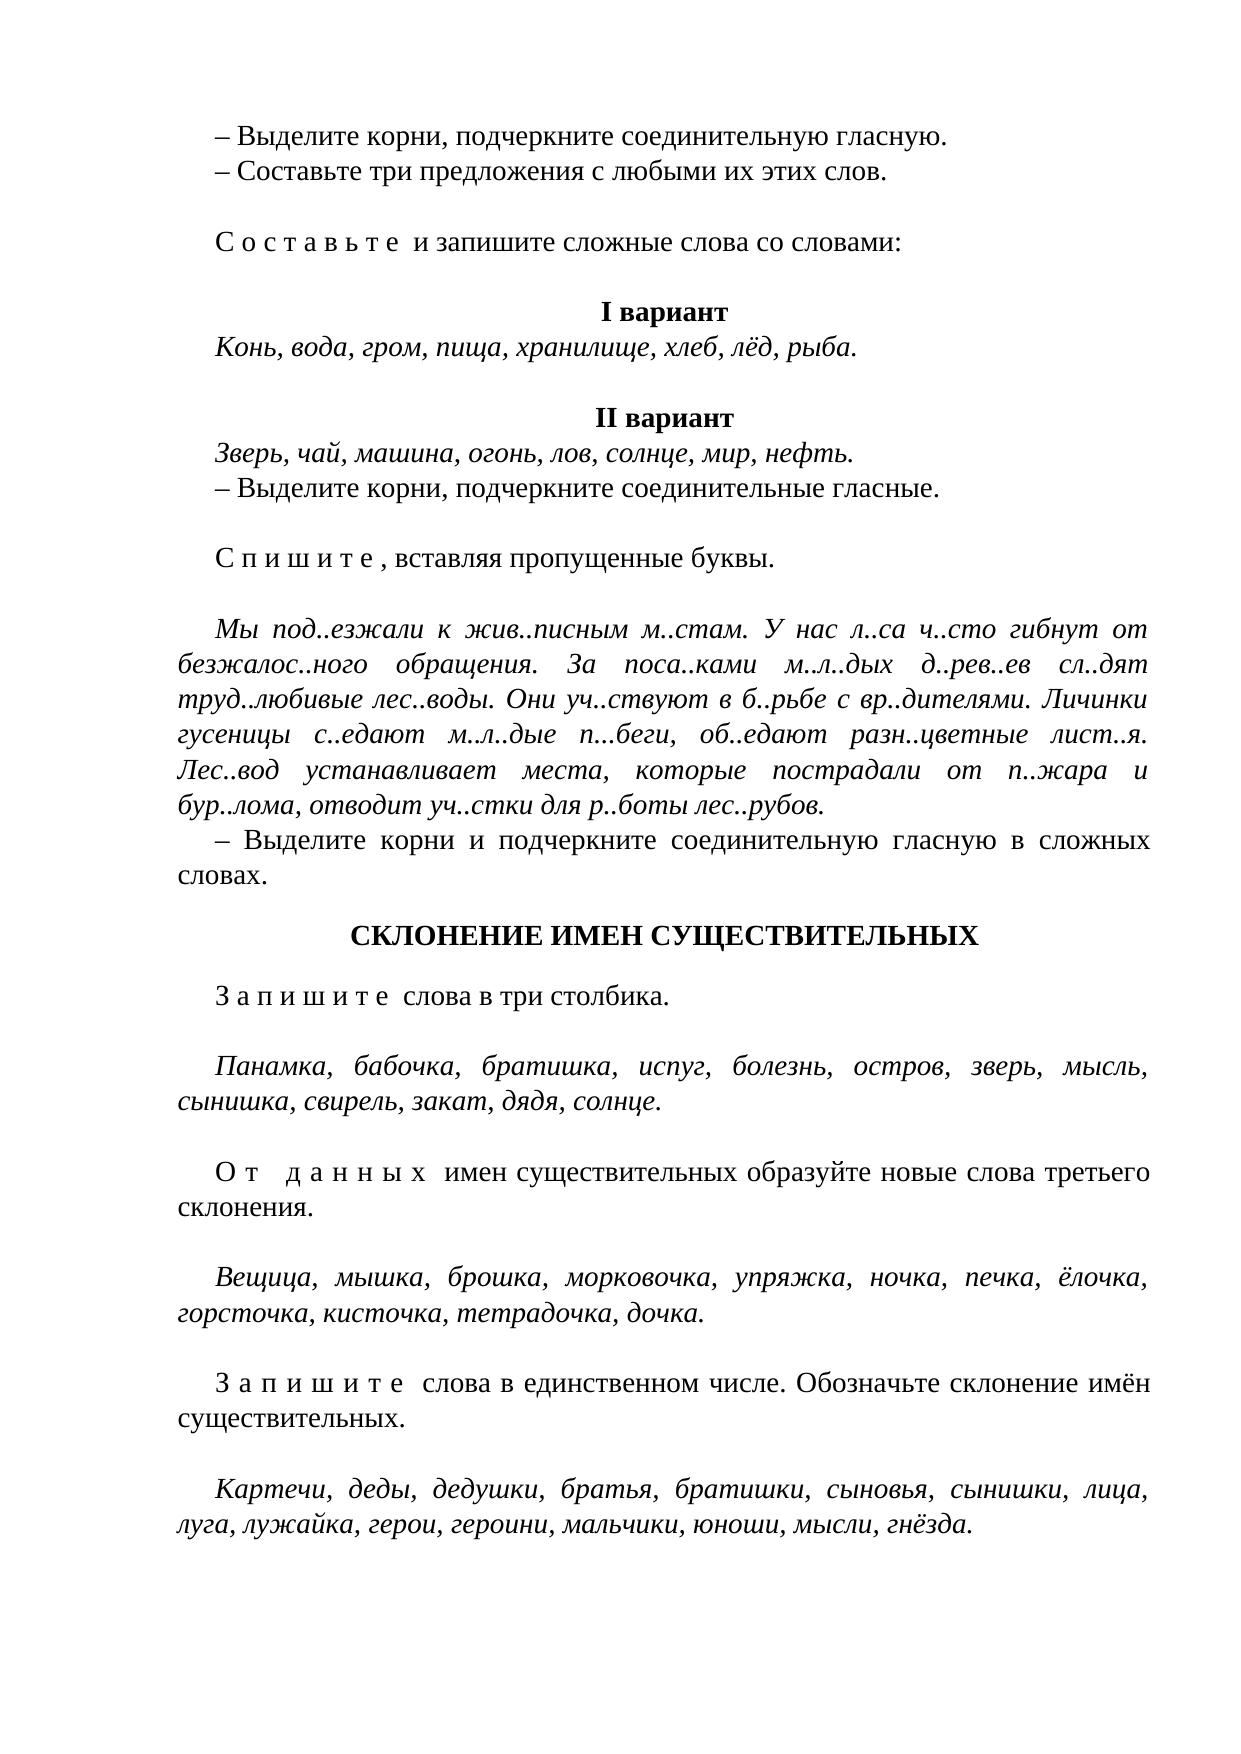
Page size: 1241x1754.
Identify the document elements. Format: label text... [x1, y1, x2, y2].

text – Выделите корни, подчеркните соединительную гласную. [177, 118, 1152, 152]
text Зверь, чай, машина, огонь, лов, солнце, мир, нефть. [177, 435, 1152, 468]
text З а п и ш и т е слова в три столбика. [177, 978, 1152, 1011]
text – Составьте три предложения с любыми их этих слов. [177, 153, 1152, 187]
text – Выделите корни, подчеркните соединительные гласные. [177, 470, 1152, 504]
text С о с т а в ь т е и запишите сложные слова со словами: [177, 224, 1152, 257]
text З а п и ш и т е слова в единственном числе. Обозначьте склонение имён существительных. [177, 1365, 1152, 1434]
text Конь, вода, гром, пища, хранилище, хлеб, лёд, рыба. [177, 329, 1152, 363]
text II вариант [177, 400, 1152, 433]
text Вещица, мышка, брошка, морковочка, упряжка, ночка, печка, ёлочка, горсточка, кисточка, тетрадочка, дочка. [177, 1259, 1152, 1328]
text Мы под..езжали к жив..писным м..стам. У нас л..са ч..сто гибнут от безжалос..ного обращения. За поса..ками м..л..дых д..рев..ев сл..дят труд..любивые лес..воды. Они уч..ствуют в б..рьбе с вр..дителями. Личинки гусеницы с..едают м..л..дые п...беги, об..едают разн..цветные лист..я. Лес..вод устанавливает места, которые пострадали от п..жара и бур..лома, отводит уч..стки для р..боты лес..рубов. [177, 611, 1152, 821]
text СКЛОНЕНИЕ ИМЕН СУЩЕСТВИТЕЛЬНЫХ [177, 918, 1152, 951]
text – Выделите корни и подчеркните соединительную гласную в сложных словах. [177, 822, 1152, 891]
text I вариант [177, 294, 1152, 328]
text Панамка, бабочка, братишка, испуг, болезнь, остров, зверь, мысль, сынишка, свирель, закат, дядя, солнце. [177, 1048, 1152, 1117]
text Картечи, деды, дедушки, братья, братишки, сыновья, сынишки, лица, луга, лужайка, герои, героини, мальчики, юноши, мысли, гнёзда. [177, 1471, 1152, 1539]
text С п и ш и т е , вставляя пропущенные буквы. [177, 541, 1152, 574]
text О т д а н н ы х имен существительных образуйте новые слова третьего склонения. [177, 1154, 1152, 1223]
